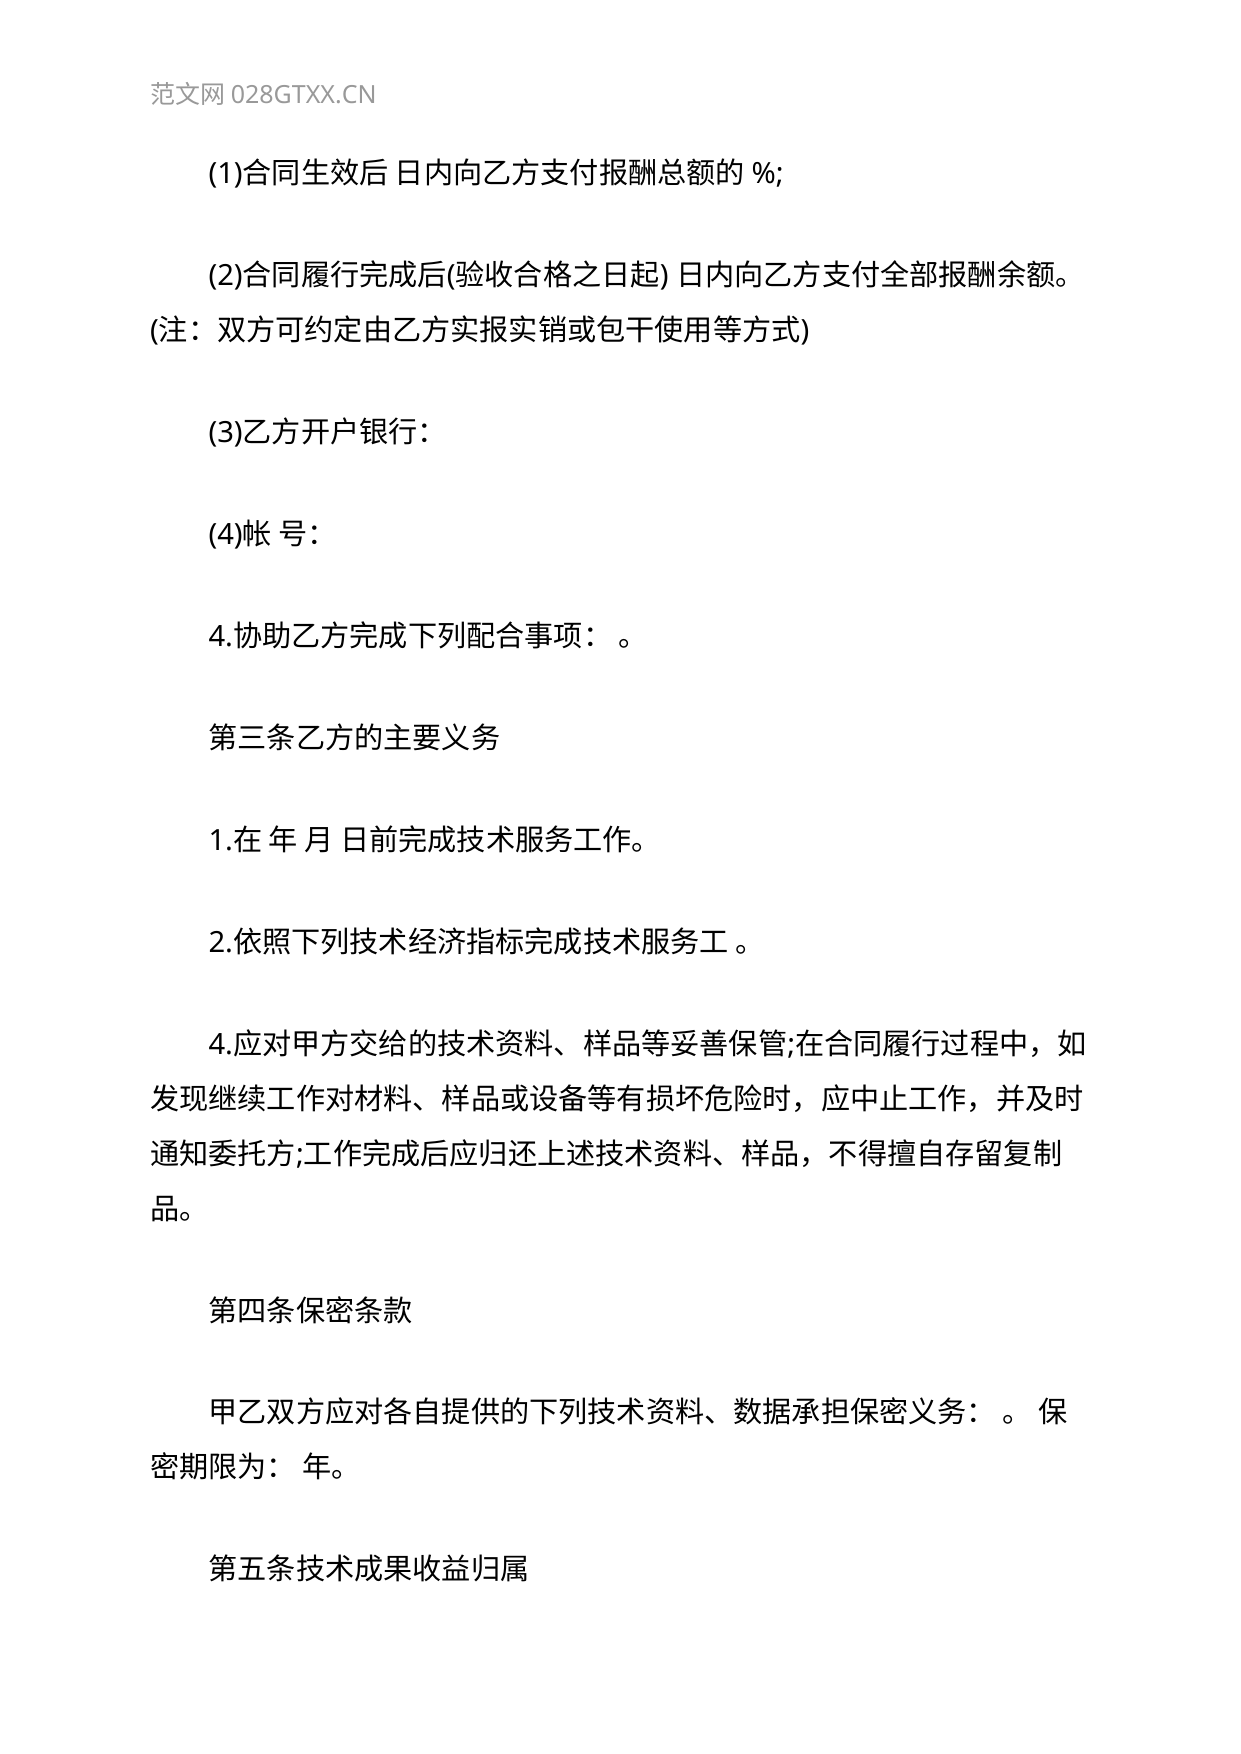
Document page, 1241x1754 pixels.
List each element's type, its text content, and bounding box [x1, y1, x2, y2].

text (1)合同生效后 日内向乙方支付报酬总额的 %; [150, 150, 1090, 192]
text 4.协助乙方完成下列配合事项： 。 [150, 613, 1090, 655]
text 甲乙双方应对各自提供的下列技术资料、数据承担保密义务： 。 保密期限为： 年。 [150, 1389, 1090, 1486]
text (3)乙方开户银行： [150, 409, 1090, 451]
text 2.依照下列技术经济指标完成技术服务工 。 [150, 919, 1090, 961]
text 第三条乙方的主要义务 [150, 715, 1090, 757]
text 1.在 年 月 日前完成技术服务工作。 [150, 817, 1090, 859]
text (4)帐 号： [150, 511, 1090, 553]
text 第四条保密条款 [150, 1287, 1090, 1329]
text 第五条技术成果收益归属 [150, 1546, 1090, 1588]
text (2)合同履行完成后(验收合格之日起) 日内向乙方支付全部报酬余额。(注：双方可约定由乙方实报实销或包干使用等方式) [150, 252, 1090, 349]
text 4.应对甲方交给的技术资料、样品等妥善保管;在合同履行过程中，如发现继续工作对材料、样品或设备等有损坏危险时，应中止工作，并及时通知委托方;工作完成后应归还上述技术资料、样品，不得擅自存留复制品。 [150, 1021, 1090, 1228]
